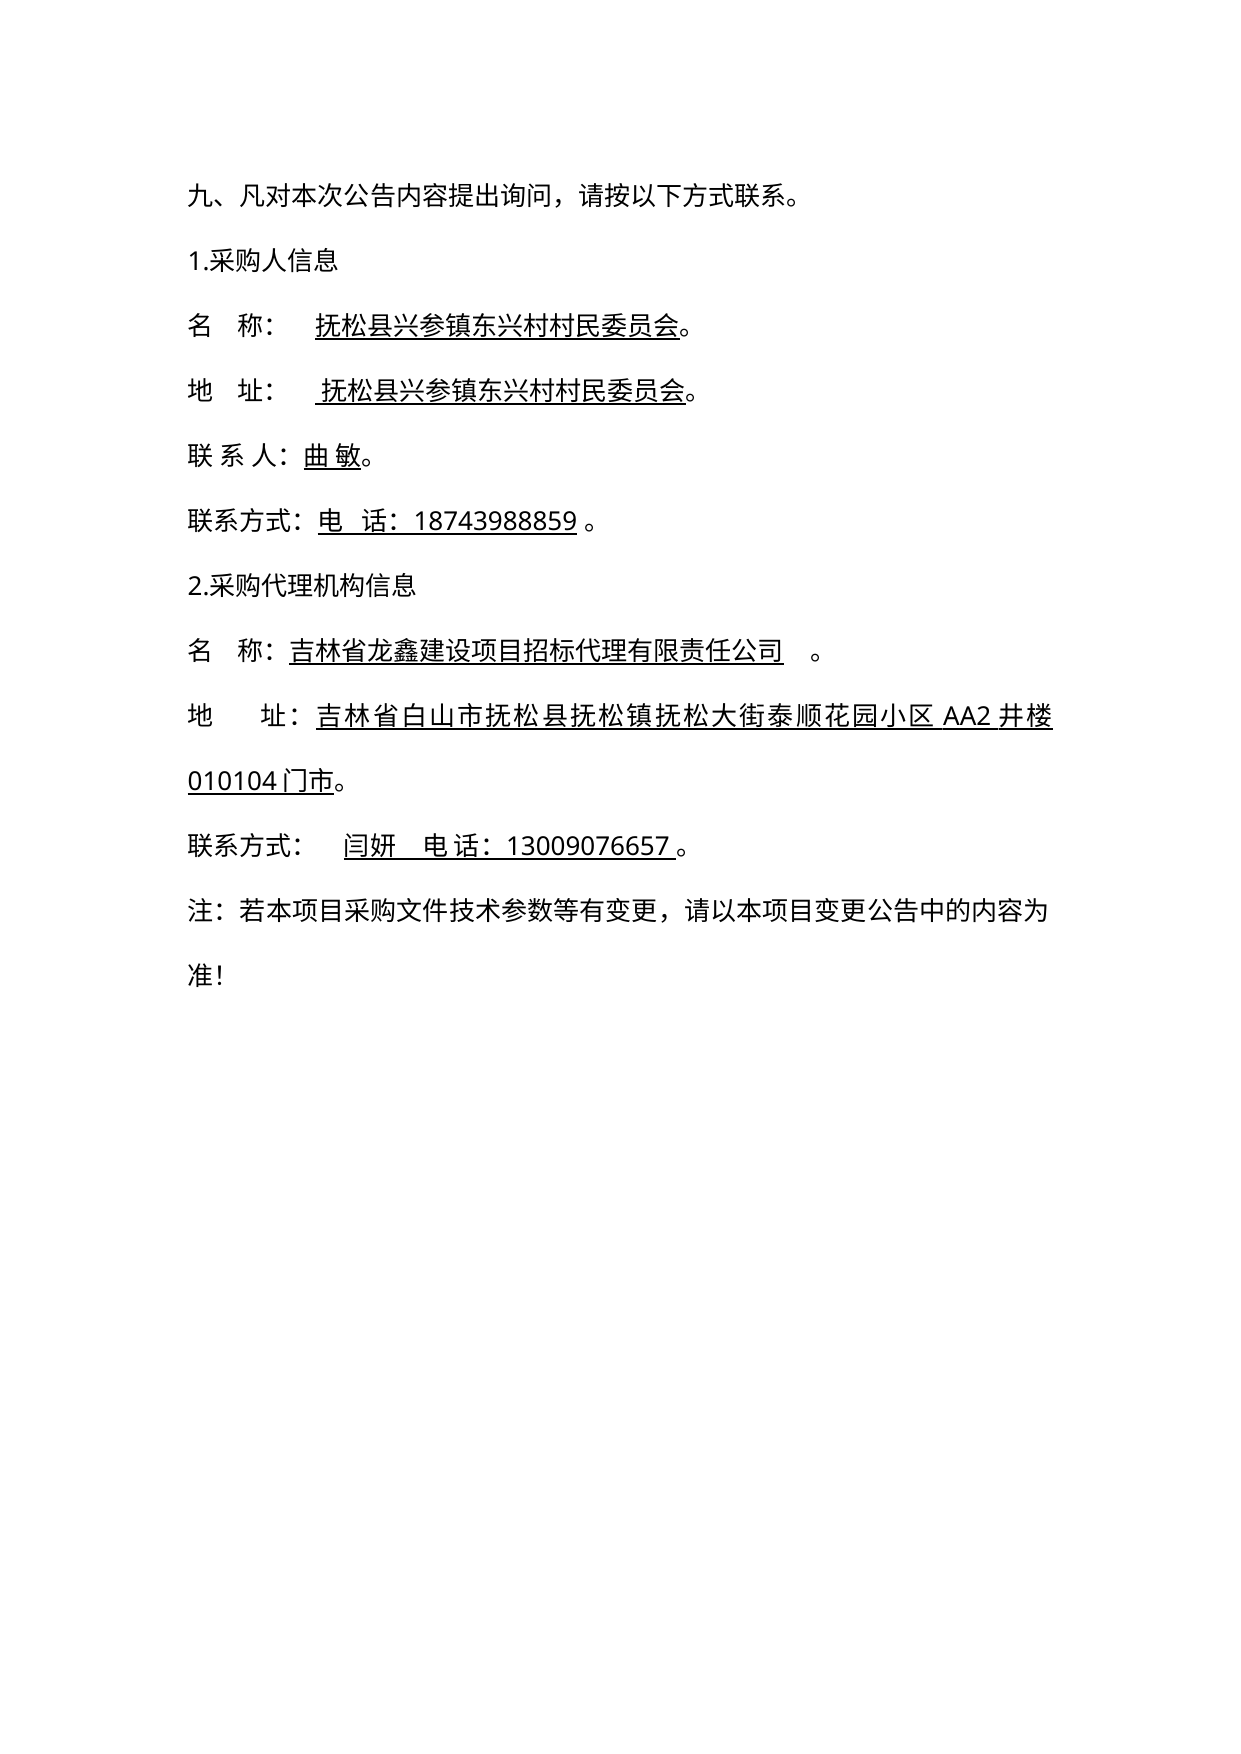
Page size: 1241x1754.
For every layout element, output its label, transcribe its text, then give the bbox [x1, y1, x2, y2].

text 名 称：吉林省龙鑫建设项目招标代理有限责任公司 。 [187, 617, 1053, 682]
text 注：若本项目采购文件技术参数等有变更，请以本项目变更公告中的内容为准！ [187, 877, 1053, 1007]
text 联系方式：电 话：18743988859 。 [187, 487, 1053, 552]
text 地 址：吉林省白山市抚松县抚松镇抚松大街泰顺花园小区AA2井楼010104门市。 [187, 682, 1053, 812]
text 联系方式： 闫妍 电 话：13009076657 。 [187, 812, 1053, 877]
text 地 址： 抚松县兴参镇东兴村村民委员会。 [187, 357, 1053, 422]
text 九、凡对本次公告内容提出询问，请按以下方式联系。 [187, 162, 1053, 227]
text 2.采购代理机构信息 [187, 552, 1053, 617]
text 1.采购人信息 [187, 227, 1053, 292]
text 联 系 人：曲 敏。 [187, 422, 1053, 487]
text 名 称： 抚松县兴参镇东兴村村民委员会。 [187, 292, 1053, 357]
